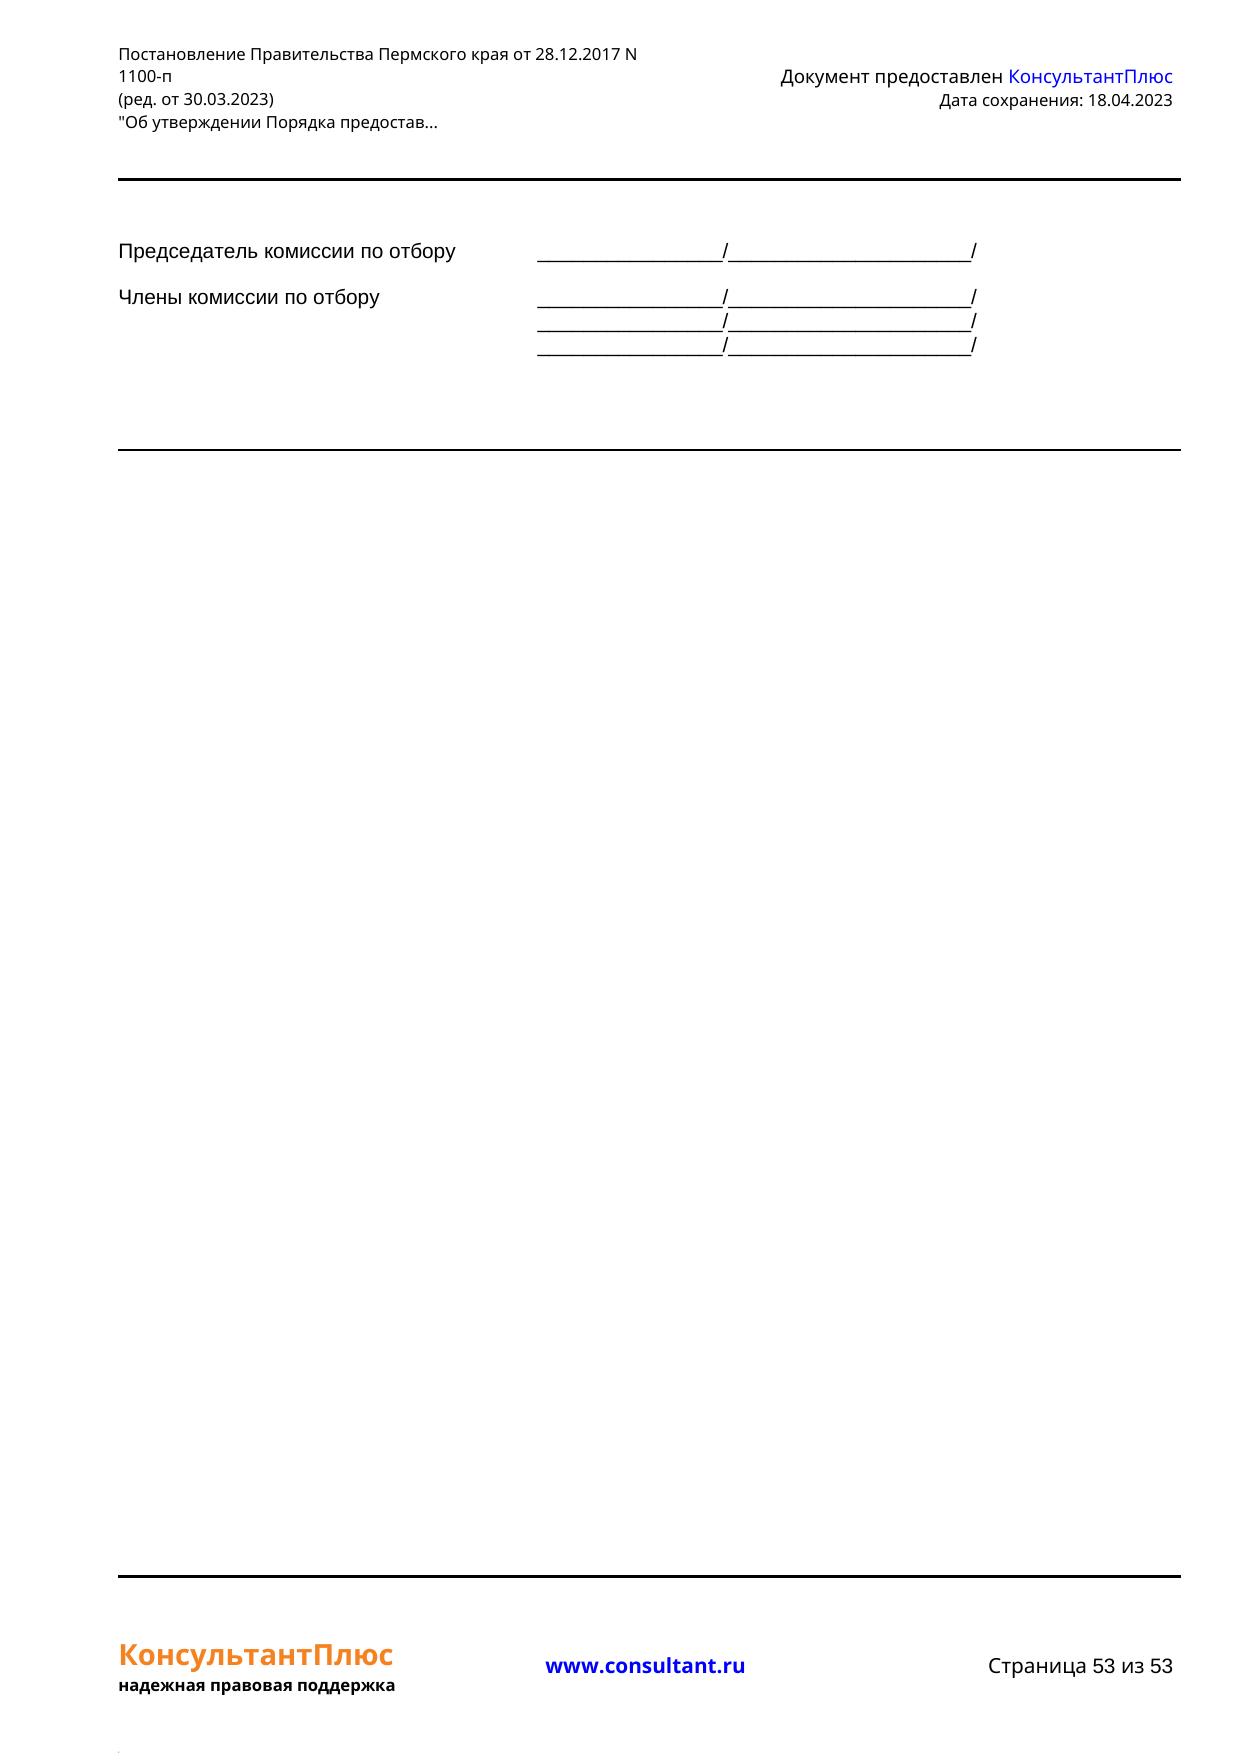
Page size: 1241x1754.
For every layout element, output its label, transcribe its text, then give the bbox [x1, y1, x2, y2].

table_header Председатель комиссии по отбору [112, 229, 531, 274]
table_cell ________________/_____________________/ ________________/_____________________/ ________________/_____________________/ [531, 274, 1039, 367]
table_header ________________/_____________________/ [531, 229, 1039, 274]
table_cell Члены комиссии по отбору [112, 274, 531, 367]
